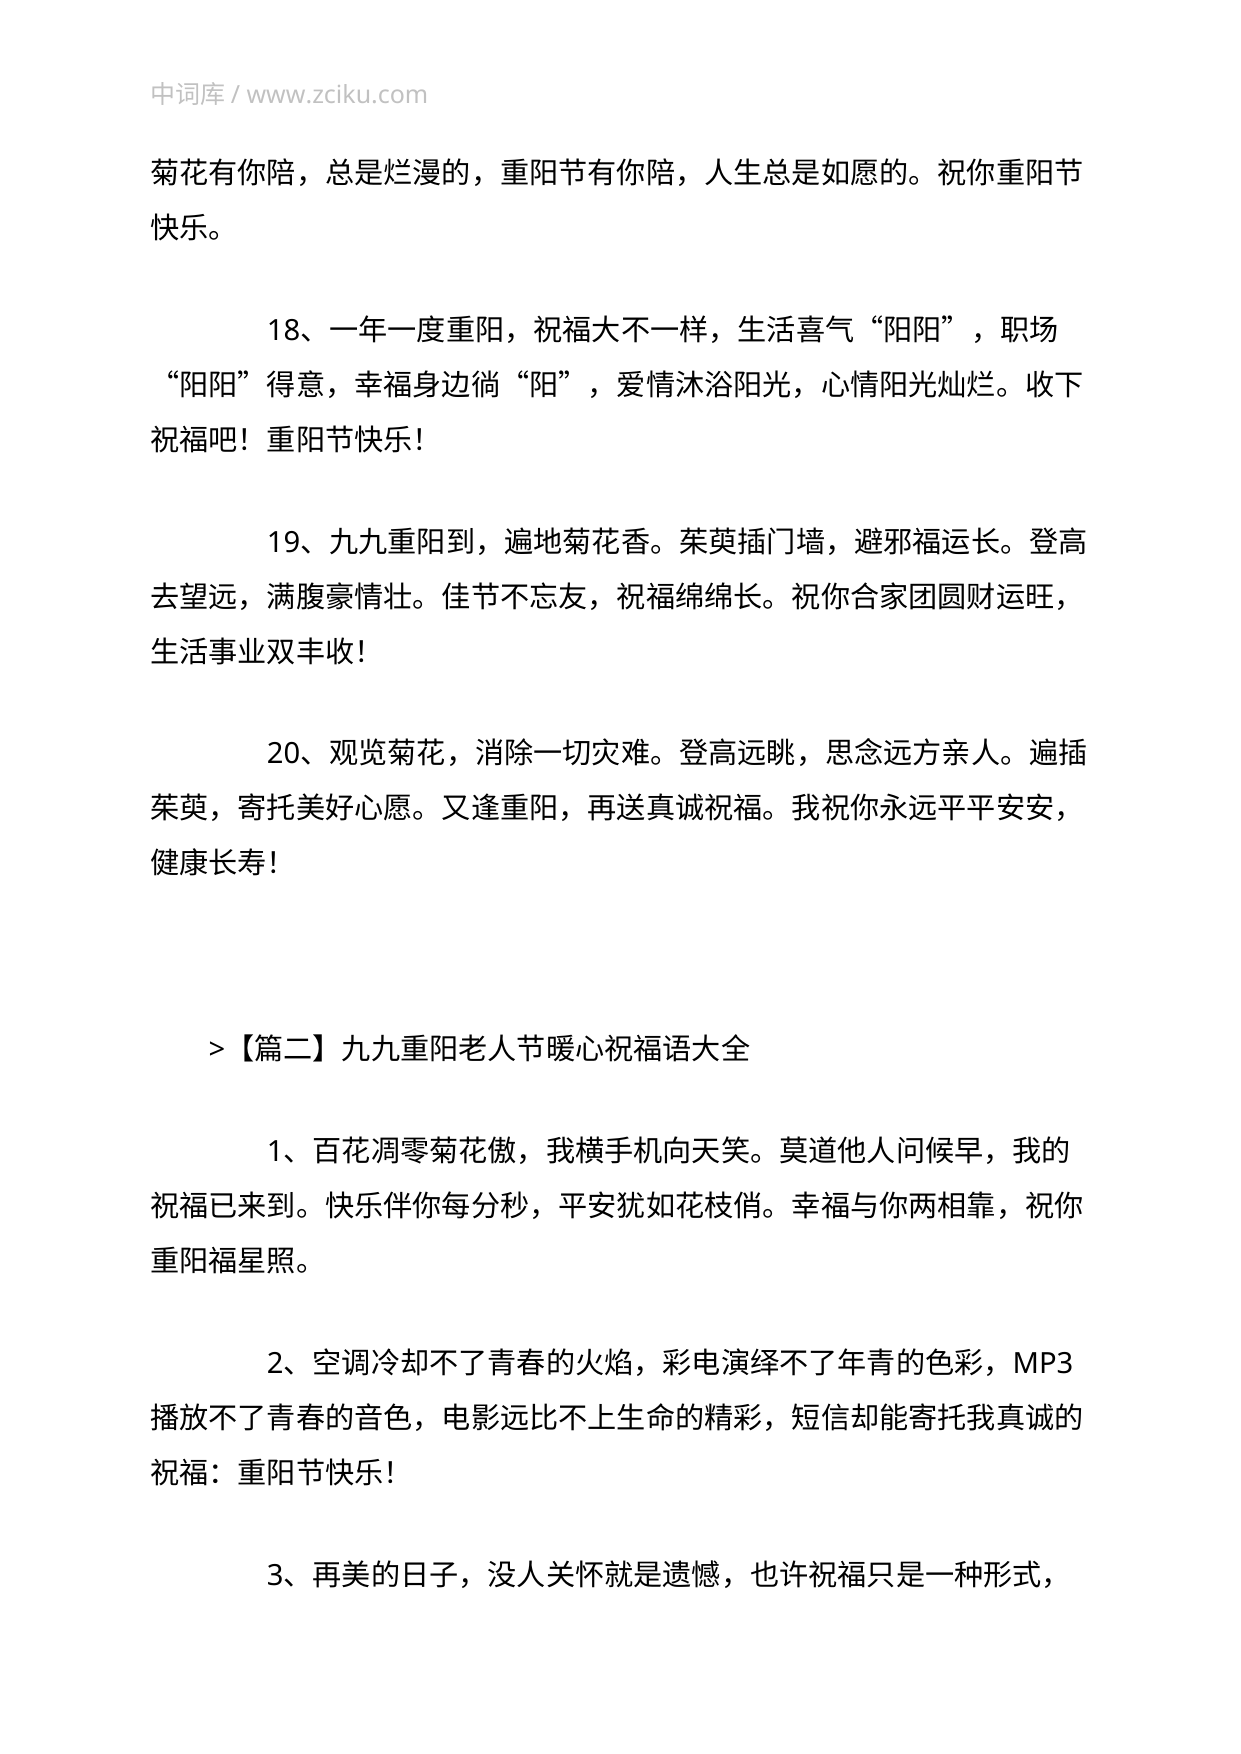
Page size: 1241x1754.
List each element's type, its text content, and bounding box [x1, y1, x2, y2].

text 18、一年一度重阳，祝福大不一样，生活喜气“阳阳”，职场“阳阳”得意，幸福身边徜“阳”，爱情沐浴阳光，心情阳光灿烂。收下祝福吧！重阳节快乐！ [150, 307, 1090, 459]
text 20、观览菊花，消除一切灾难。登高远眺，思念远方亲人。遍插茱萸，寄托美好心愿。又逢重阳，再送真诚祝福。我祝你永远平平安安，健康长寿！ [150, 730, 1090, 882]
text 1、百花凋零菊花傲，我横手机向天笑。莫道他人问候早，我的祝福已来到。快乐伴你每分秒，平安犹如花枝俏。幸福与你两相靠，祝你重阳福星照。 [150, 1128, 1090, 1280]
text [150, 150, 1090, 247]
text 19、九九重阳到，遍地菊花香。茱萸插门墙，避邪福运长。登高去望远，满腹豪情壮。佳节不忘友，祝福绵绵长。祝你合家团圆财运旺，生活事业双丰收！ [150, 518, 1090, 671]
text >【篇二】九九重阳老人节暖心祝福语大全 [150, 1026, 1090, 1068]
text 2、空调冷却不了青春的火焰，彩电演绎不了年青的色彩，MP3播放不了青春的音色，电影远比不上生命的精彩，短信却能寄托我真诚的祝福：重阳节快乐！ [150, 1339, 1090, 1492]
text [150, 1551, 1090, 1593]
